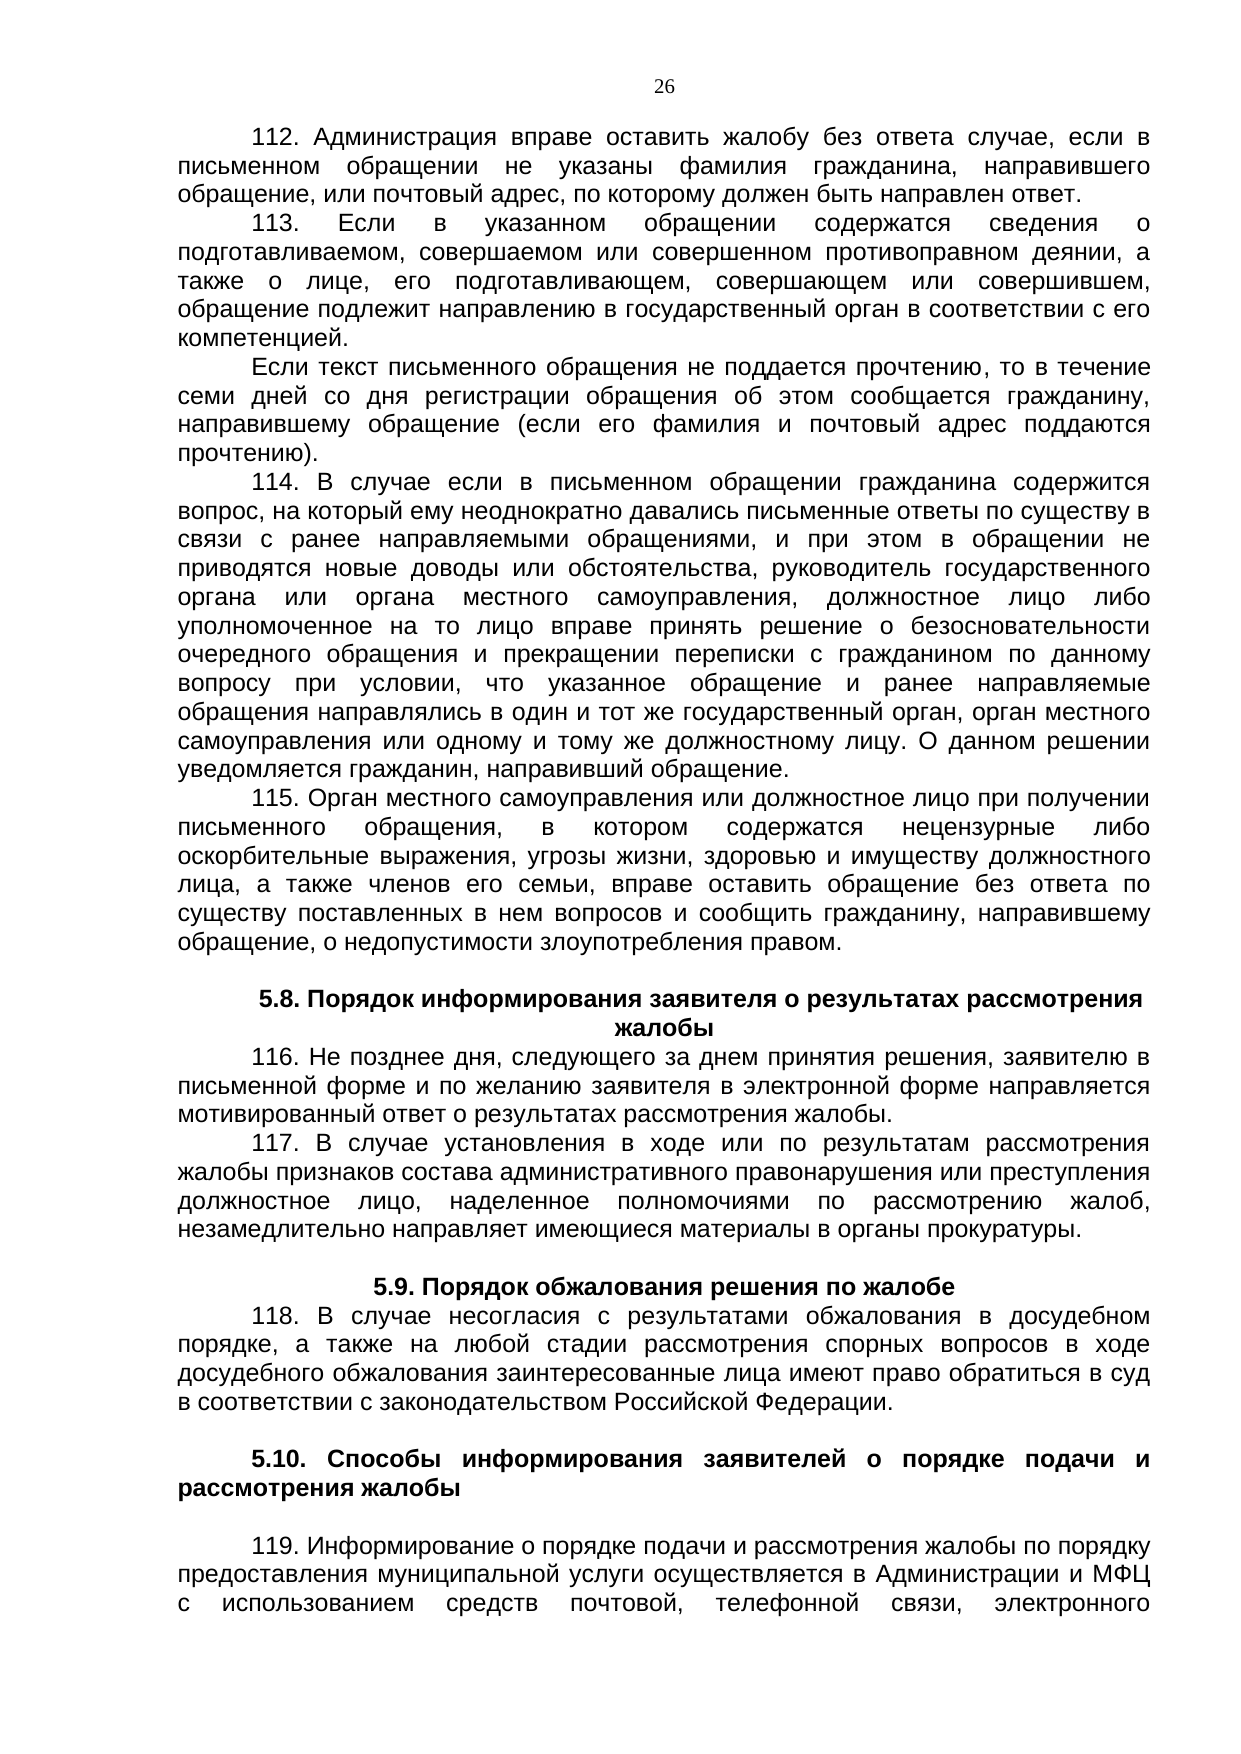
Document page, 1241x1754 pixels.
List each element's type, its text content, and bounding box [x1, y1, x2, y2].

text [177, 1531, 1152, 1617]
text 117. В случае установления в ходе или по результатам рассмотрения жалобы признаков состава административного правонарушения или преступления должностное лицо, наделенное полномочиями по рассмотрению жалоб, незамедлительно направляет имеющиеся материалы в органы прокуратуры. [177, 1128, 1152, 1243]
text 5.9. Порядок обжалования решения по жалобе [177, 1272, 1152, 1301]
text 116. Не позднее дня, следующего за днем принятия решения, заявителю в письменной форме и по желанию заявителя в электронной форме направляется мотивированный ответ о результатах рассмотрения жалобы. [177, 1042, 1152, 1128]
text 112. Администрация вправе оставить жалобу без ответа случае, если в письменном обращении не указаны фамилия гражданина, направившего обращение, или почтовый адрес, по которому должен быть направлен ответ. [177, 122, 1152, 208]
text 5.10. Способы информирования заявителей о порядке подачи и рассмотрения жалобы [177, 1444, 1152, 1502]
list 115. Орган местного самоуправления или должностное лицо при получении письменного обращения, в котором содержатся нецензурные либо оскорбительные выражения, угрозы жизни, здоровью и имуществу должностного лица, а также членов его семьи, вправе оставить обращение без ответа по существу поставленных в нем вопросов и сообщить гражданину, направившему обращение, о недопустимости злоупотребления правом. [177, 783, 1152, 956]
text 114. В случае если в письменном обращении гражданина содержится вопрос, на который ему неоднократно давались письменные ответы по существу в связи с ранее направляемыми обращениями, и при этом в обращении не приводятся новые доводы или обстоятельства, руководитель государственного органа или органа местного самоуправления, должностное лицо либо уполномоченное на то лицо вправе принять решение о безосновательности очередного обращения и прекращении переписки с гражданином по данному вопросу при условии, что указанное обращение и ранее направляемые обращения направлялись в один и тот же государственный орган, орган местного самоуправления или одному и тому же должностному лицу. О данном решении уведомляется гражданин, направивший обращение. [177, 467, 1152, 783]
text 113. Если в указанном обращении содержатся сведения о подготавливаемом, совершаемом или совершенном противоправном деянии, а также о лице, его подготавливающем, совершающем или совершившем, обращение подлежит направлению в государственный орган в соответствии с его компетенцией. [177, 208, 1152, 352]
text Если текст письменного обращения не поддается прочтению, то в течение семи дней со дня регистрации обращения об этом сообщается гражданину, направившему обращение (если его фамилия и почтовый адрес поддаются прочтению). [177, 352, 1152, 467]
text 118. В случае несогласия с результатами обжалования в досудебном порядке, а также на любой стадии рассмотрения спорных вопросов в ходе досудебного обжалования заинтересованные лица имеют право обратиться в суд в соответствии с законодательством Российской Федерации. [177, 1301, 1152, 1416]
text 5.8. Порядок информирования заявителя о результатах рассмотрения жалобы [177, 984, 1152, 1042]
